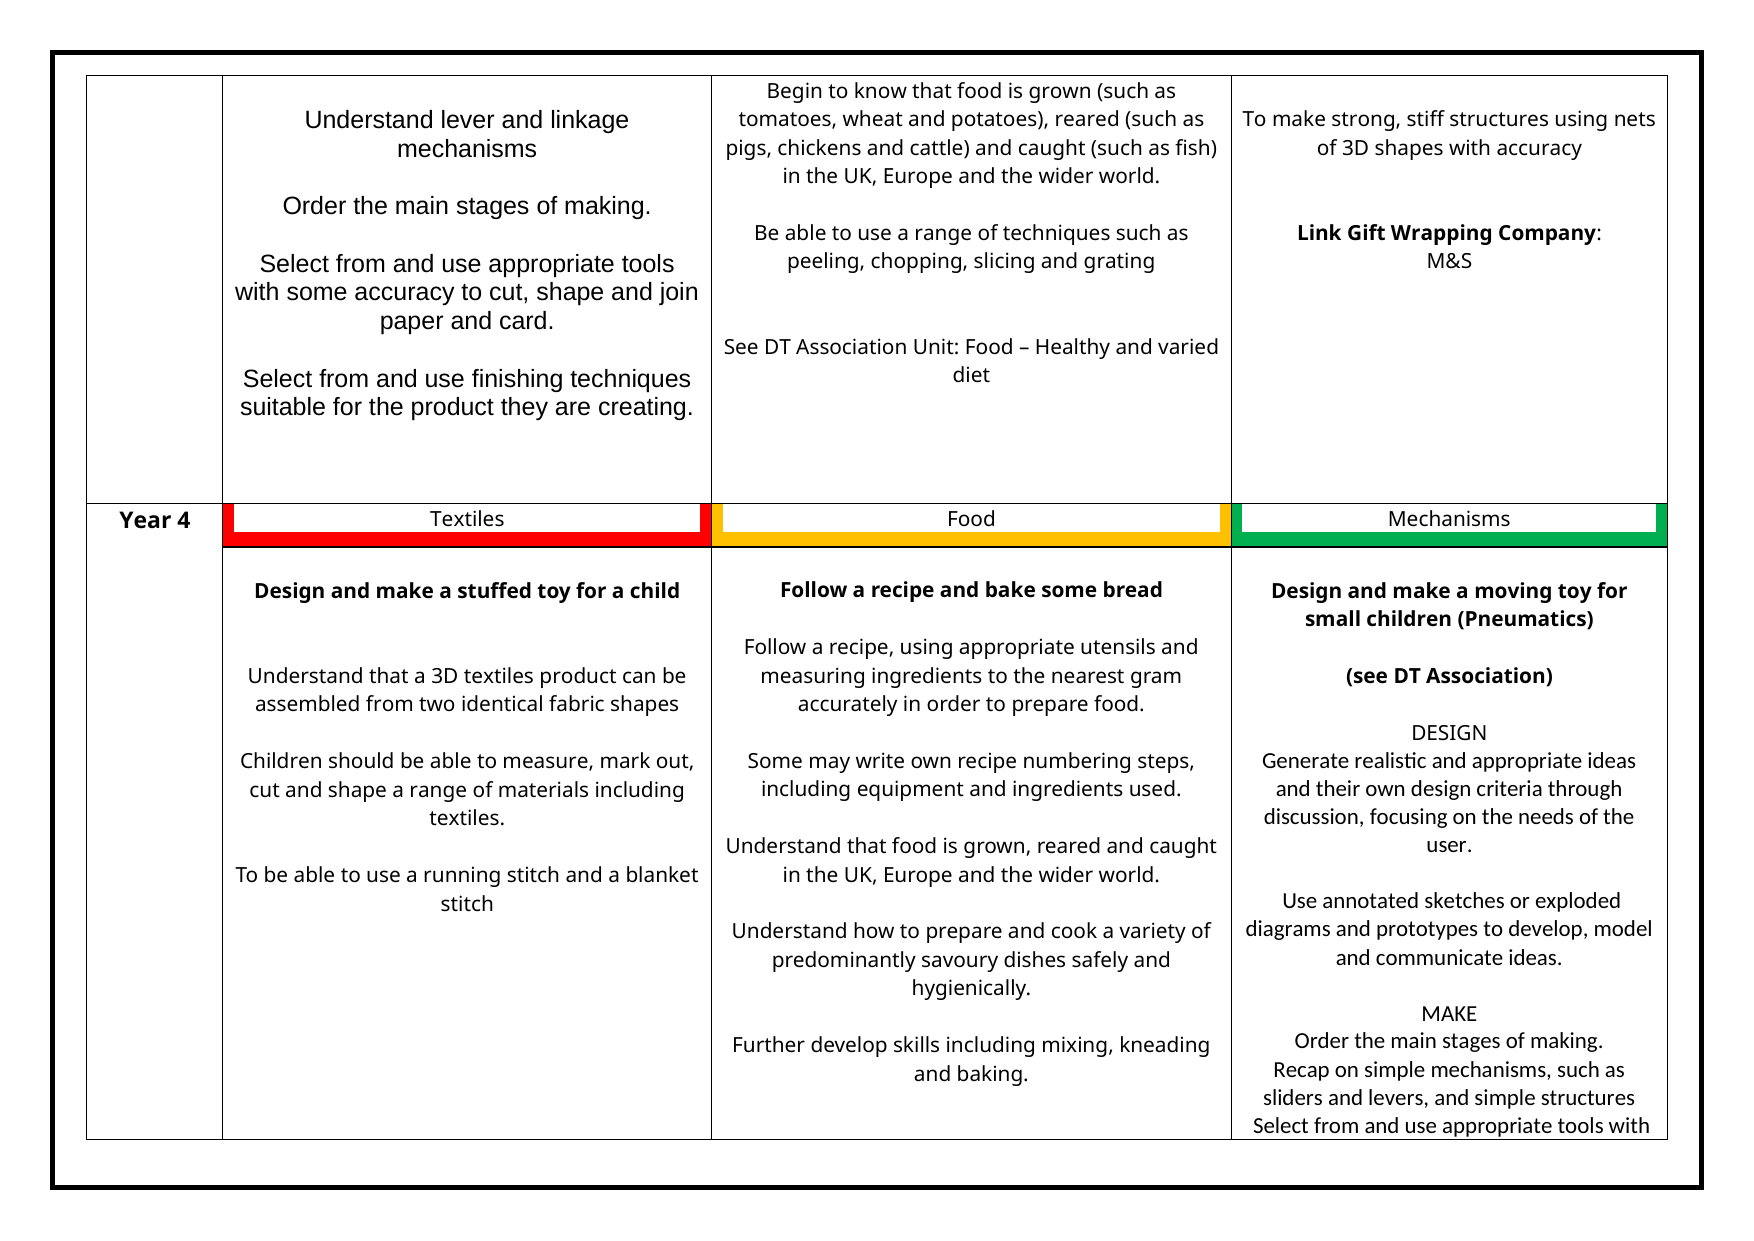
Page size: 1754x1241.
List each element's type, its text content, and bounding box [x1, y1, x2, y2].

table_cell Food [712, 504, 1231, 546]
table_cell Year 4 [87, 504, 222, 1139]
table_cell Textiles [223, 504, 711, 546]
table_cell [712, 548, 1231, 1139]
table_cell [223, 76, 711, 503]
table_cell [1232, 76, 1667, 503]
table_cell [712, 76, 1231, 503]
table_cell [1232, 548, 1667, 1139]
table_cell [223, 548, 711, 1139]
table_cell Mechanisms [1232, 504, 1667, 546]
